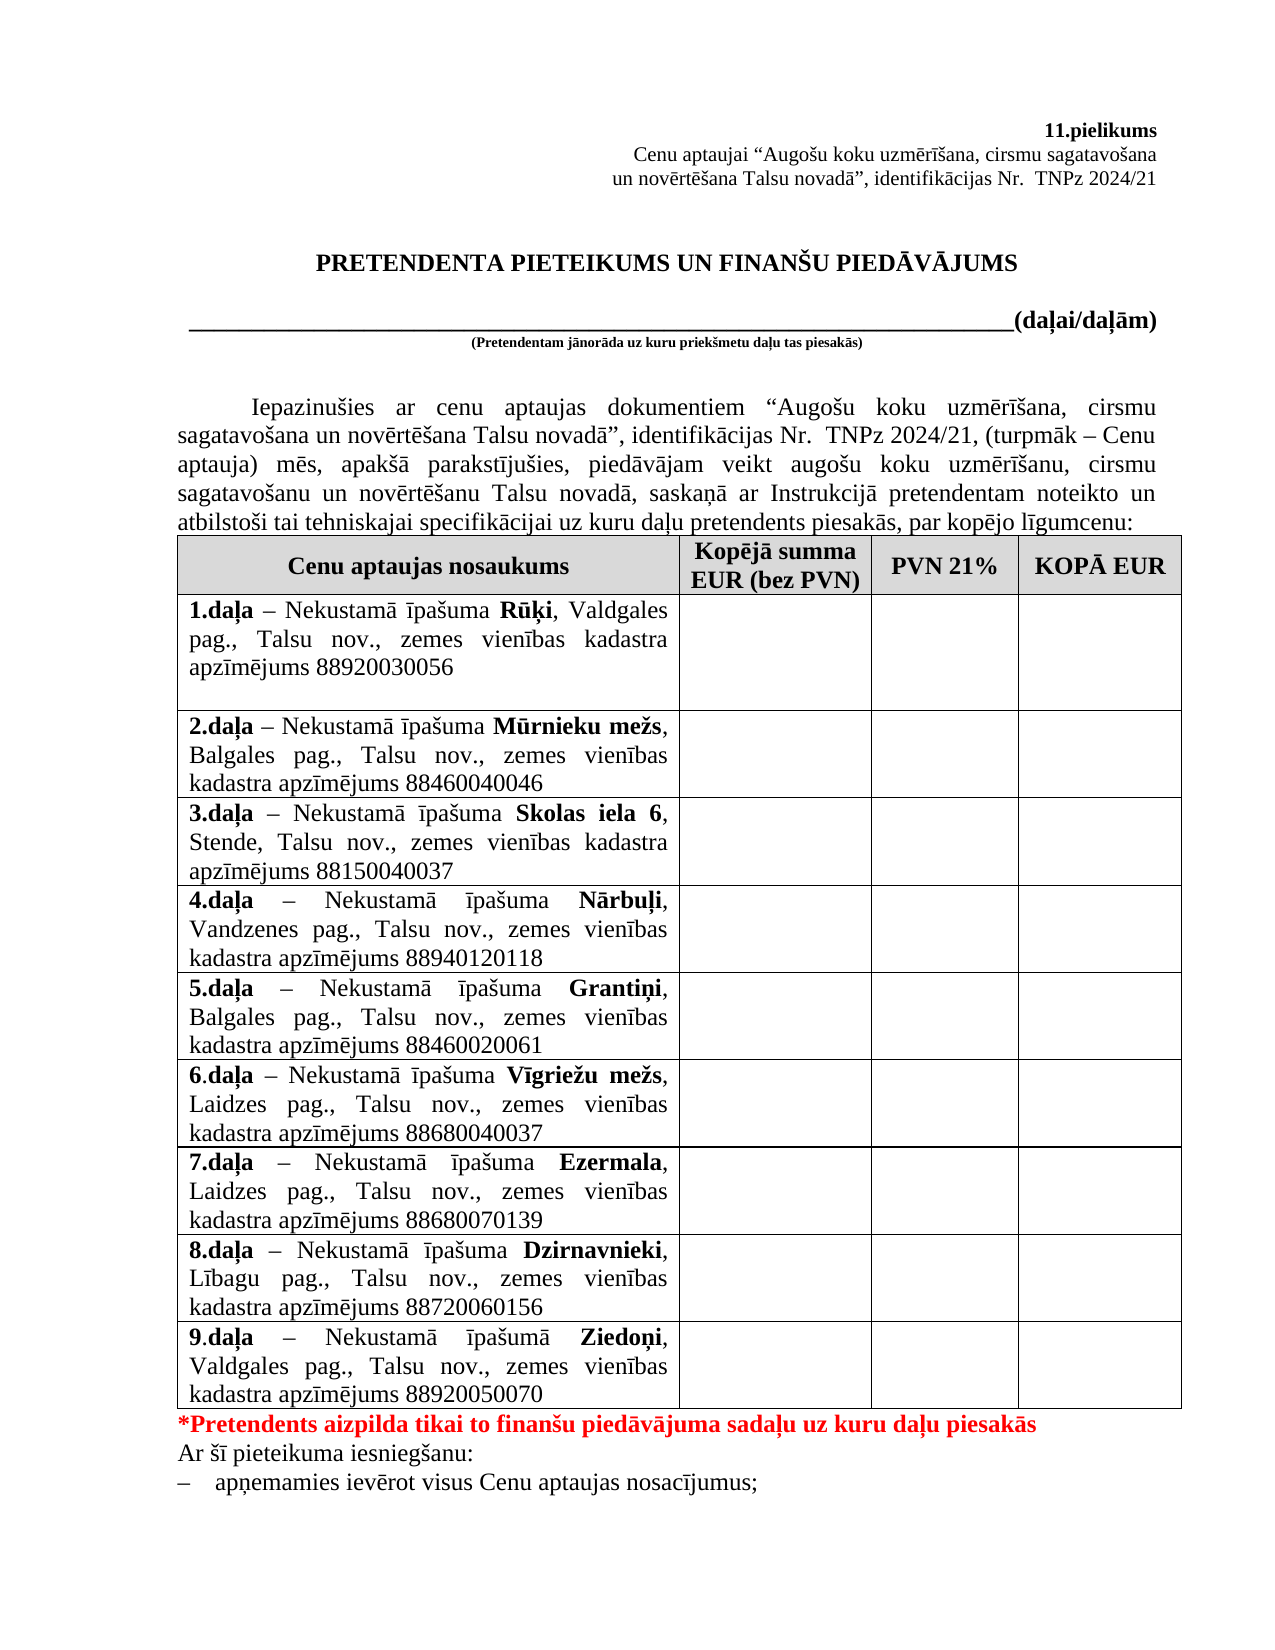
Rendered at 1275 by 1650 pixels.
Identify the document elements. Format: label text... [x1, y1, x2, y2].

table_cell [1019, 798, 1181, 884]
table_cell [872, 798, 1018, 884]
table_header KOPĀ EUR [1019, 536, 1181, 594]
text __________________________________________________________________(daļai/daļām) [177, 305, 1157, 334]
list 11.pielikums [290, 118, 1157, 142]
table_header Kopējā summa EUR (bez PVN) [680, 536, 871, 594]
table_cell [680, 798, 871, 884]
table_cell [872, 1060, 1018, 1146]
table_cell [680, 1060, 871, 1146]
table_cell 2.daļa – Nekustamā īpašuma Mūrnieku mežs, Balgales pag., Talsu nov., zemes vienības kadastra apzīmējums 88460040046 [178, 711, 679, 797]
table_cell [1019, 1148, 1181, 1234]
table_cell 5.daļa – Nekustamā īpašuma Grantiņi, Balgales pag., Talsu nov., zemes vienības kadastra apzīmējums 88460020061 [178, 973, 679, 1059]
table_cell [872, 886, 1018, 972]
table_cell 7.daļa – Nekustamā īpašuma Ezermala, Laidzes pag., Talsu nov., zemes vienības kadastra apzīmējums 88680070139 [178, 1148, 679, 1234]
table_header Cenu aptaujas nosaukums [178, 536, 679, 594]
table_cell [680, 886, 871, 972]
table_cell [872, 711, 1018, 797]
table_cell [1019, 1322, 1181, 1408]
text Iepazinušies ar cenu aptaujas dokumentiem “Augošu koku uzmērīšana, cirsmu sagatavošana un novērtēšana Talsu novadā”, identifikācijas Nr. TNPz 2024/21, (turpmāk – Cenu aptauja) mēs, apakšā parakstījušies, piedāvājam veikt augošu koku uzmērīšanu, cirsmu sagatavošanu un novērtēšanu Talsu novadā, saskaņā ar Instrukcijā pretendentam noteikto un atbilstoši tai tehniskajai specifikācijai uz kuru daļu pretendents piesakās, par kopējo līgumcenu: [177, 392, 1157, 535]
table_cell [872, 1235, 1018, 1321]
table_cell [1019, 595, 1181, 710]
text Cenu aptaujai “Augošu koku uzmērīšana, cirsmu sagatavošana [177, 142, 1157, 166]
table_cell 6.daļa – Nekustamā īpašuma Vīgriežu mežs, Laidzes pag., Talsu nov., zemes vienības kadastra apzīmējums 88680040037 [178, 1060, 679, 1146]
table_cell [680, 973, 871, 1059]
table_cell [1019, 1060, 1181, 1146]
table_cell 4.daļa – Nekustamā īpašuma Nārbuļi, Vandzenes pag., Talsu nov., zemes vienības kadastra apzīmējums 88940120118 [178, 886, 679, 972]
table_cell 1.daļa – Nekustamā īpašuma Rūķi, Valdgales pag., Talsu nov., zemes vienības kadastra apzīmējums 88920030056 [178, 595, 679, 710]
table_cell [872, 595, 1018, 710]
table_cell 9.daļa – Nekustamā īpašumā Ziedoņi, Valdgales pag., Talsu nov., zemes vienības kadastra apzīmējums 88920050070 [178, 1322, 679, 1408]
table_header PVN 21% [872, 536, 1018, 594]
table_cell [1019, 711, 1181, 797]
text *Pretendents aizpilda tikai to finanšu piedāvājuma sadaļu uz kuru daļu piesakās [177, 1409, 1157, 1438]
table_cell [1019, 1235, 1181, 1321]
table_cell [680, 1235, 871, 1321]
table_cell [680, 595, 871, 710]
text (Pretendentam jānorāda uz kuru priekšmetu daļu tas piesakās) [177, 334, 1157, 363]
text Ar šī pieteikuma iesniegšanu: [177, 1438, 1157, 1467]
table_cell [680, 1322, 871, 1408]
table_cell [680, 711, 871, 797]
table_cell [1019, 886, 1181, 972]
table_cell [872, 973, 1018, 1059]
list apņemamies ievērot visus Cenu aptaujas nosacījumus; [177, 1467, 1157, 1496]
table_cell [1019, 973, 1181, 1059]
table_cell [680, 1148, 871, 1234]
text PRETENDENTA PIETEIKUMS UN FINANŠU PIEDĀVĀJUMS [177, 248, 1157, 277]
table_cell [872, 1322, 1018, 1408]
text un novērtēšana Talsu novadā”, identifikācijas Nr. TNPz 2024/21 [177, 166, 1157, 190]
table_cell 3.daļa – Nekustamā īpašuma Skolas iela 6, Stende, Talsu nov., zemes vienības kadastra apzīmējums 88150040037 [178, 798, 679, 884]
table_cell 8.daļa – Nekustamā īpašuma Dzirnavnieki, Lībagu pag., Talsu nov., zemes vienības kadastra apzīmējums 88720060156 [178, 1235, 679, 1321]
table_cell [872, 1148, 1018, 1234]
